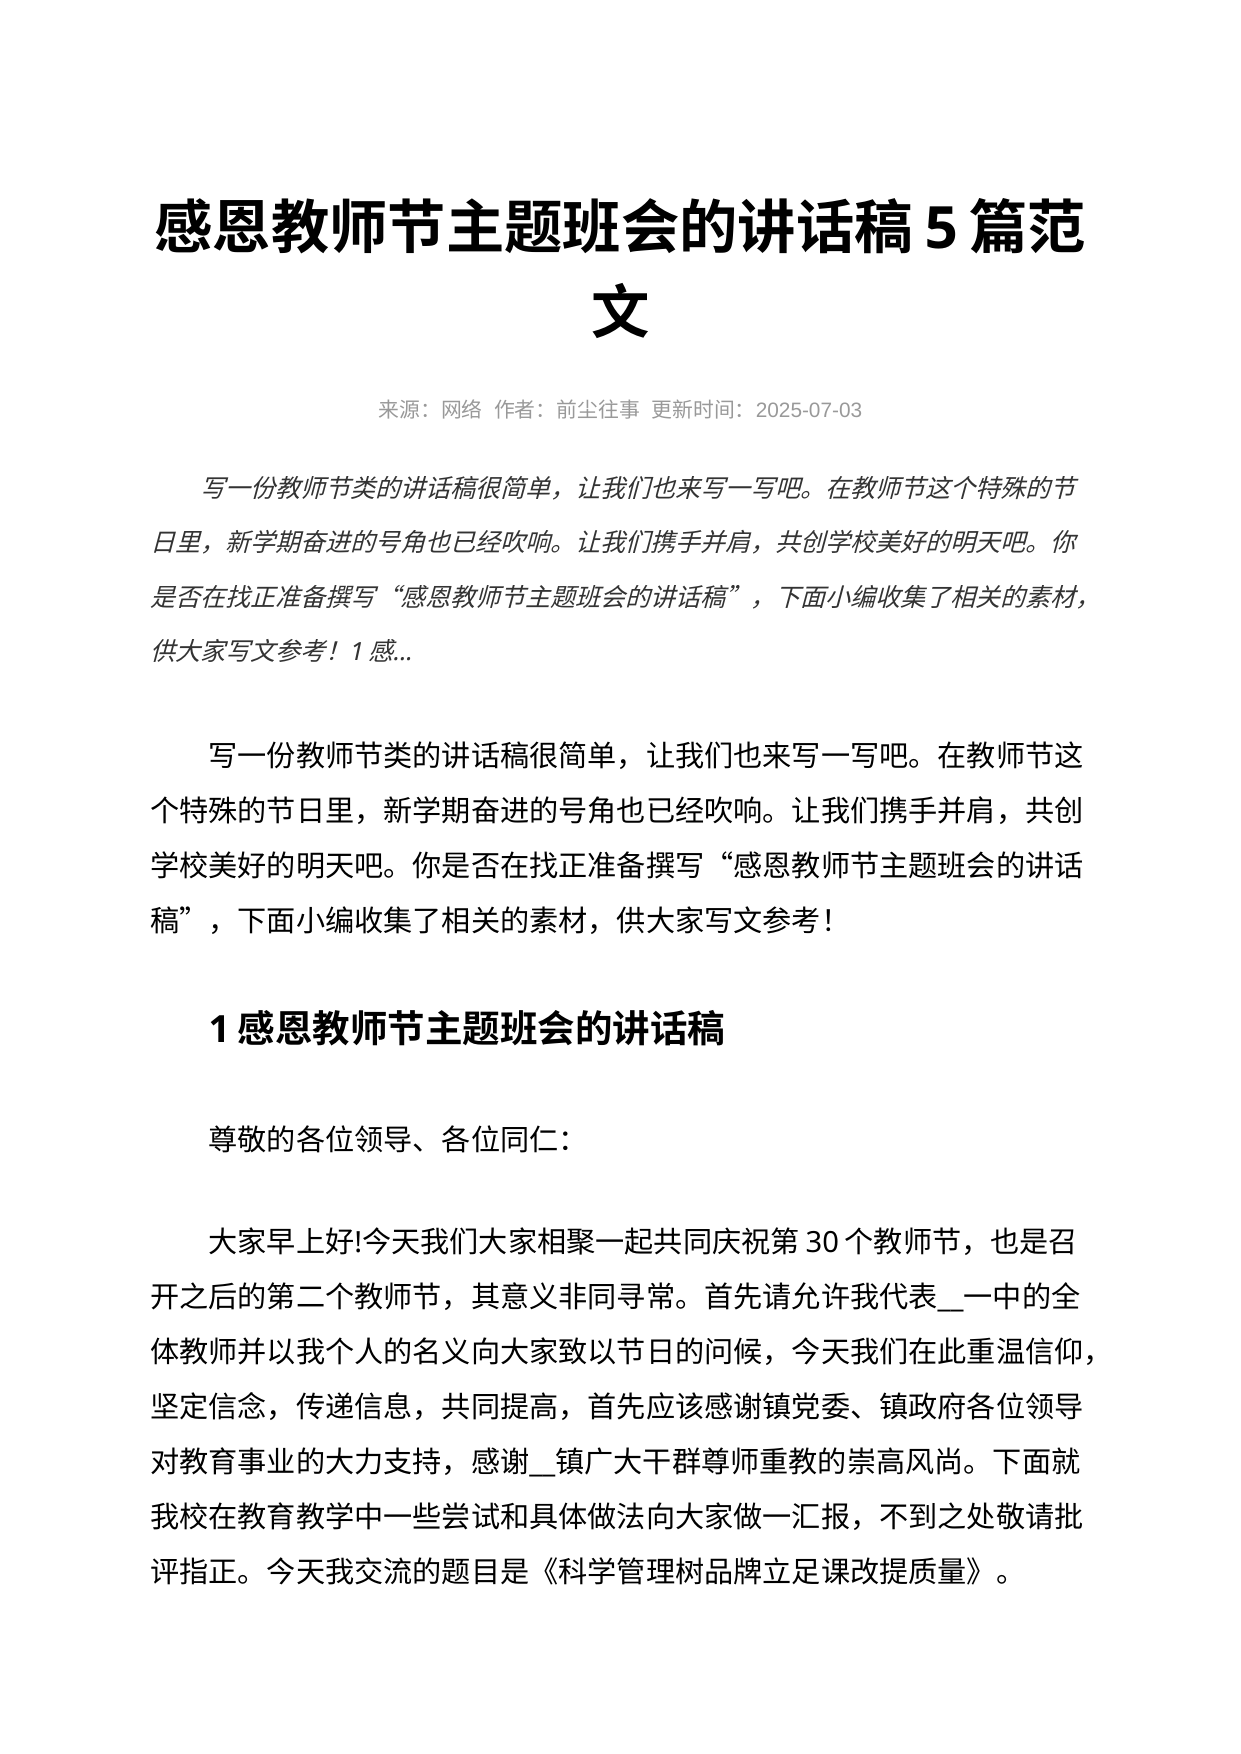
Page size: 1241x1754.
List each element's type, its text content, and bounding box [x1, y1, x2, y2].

text 写一份教师节类的讲话稿很简单，让我们也来写一写吧。在教师节这个特殊的节日里，新学期奋进的号角也已经吹响。让我们携手并肩，共创学校美好的明天吧。你是否在找正准备撰写“感恩教师节主题班会的讲话稿”，下面小编收集了相关的素材，供大家写文参考！ [150, 733, 1090, 939]
subtitle 感恩教师节主题班会的讲话稿5篇范文 [150, 181, 1090, 351]
text 大家早上好!今天我们大家相聚一起共同庆祝第30个教师节，也是召开之后的第二个教师节，其意义非同寻常。首先请允许我代表__一中的全体教师并以我个人的名义向大家致以节日的问候，今天我们在此重温信仰，坚定信念，传递信息，共同提高，首先应该感谢镇党委、镇政府各位领导对教育事业的大力支持，感谢__镇广大干群尊师重教的崇高风尚。下面就我校在教育教学中一些尝试和具体做法向大家做一汇报，不到之处敬请批评指正。今天我交流的题目是《科学管理树品牌立足课改提质量》。 [150, 1218, 1090, 1590]
text 尊敬的各位领导、各位同仁： [150, 1117, 1090, 1159]
text 来源：网络 作者：前尘往事 更新时间：2025-07-03 [150, 397, 1090, 421]
text 1感恩教师节主题班会的讲话稿 [150, 999, 1090, 1053]
text 写一份教师节类的讲话稿很简单，让我们也来写一写吧。在教师节这个特殊的节日里，新学期奋进的号角也已经吹响。让我们携手并肩，共创学校美好的明天吧。你是否在找正准备撰写“感恩教师节主题班会的讲话稿”，下面小编收集了相关的素材，供大家写文参考！1感... [150, 468, 1090, 668]
